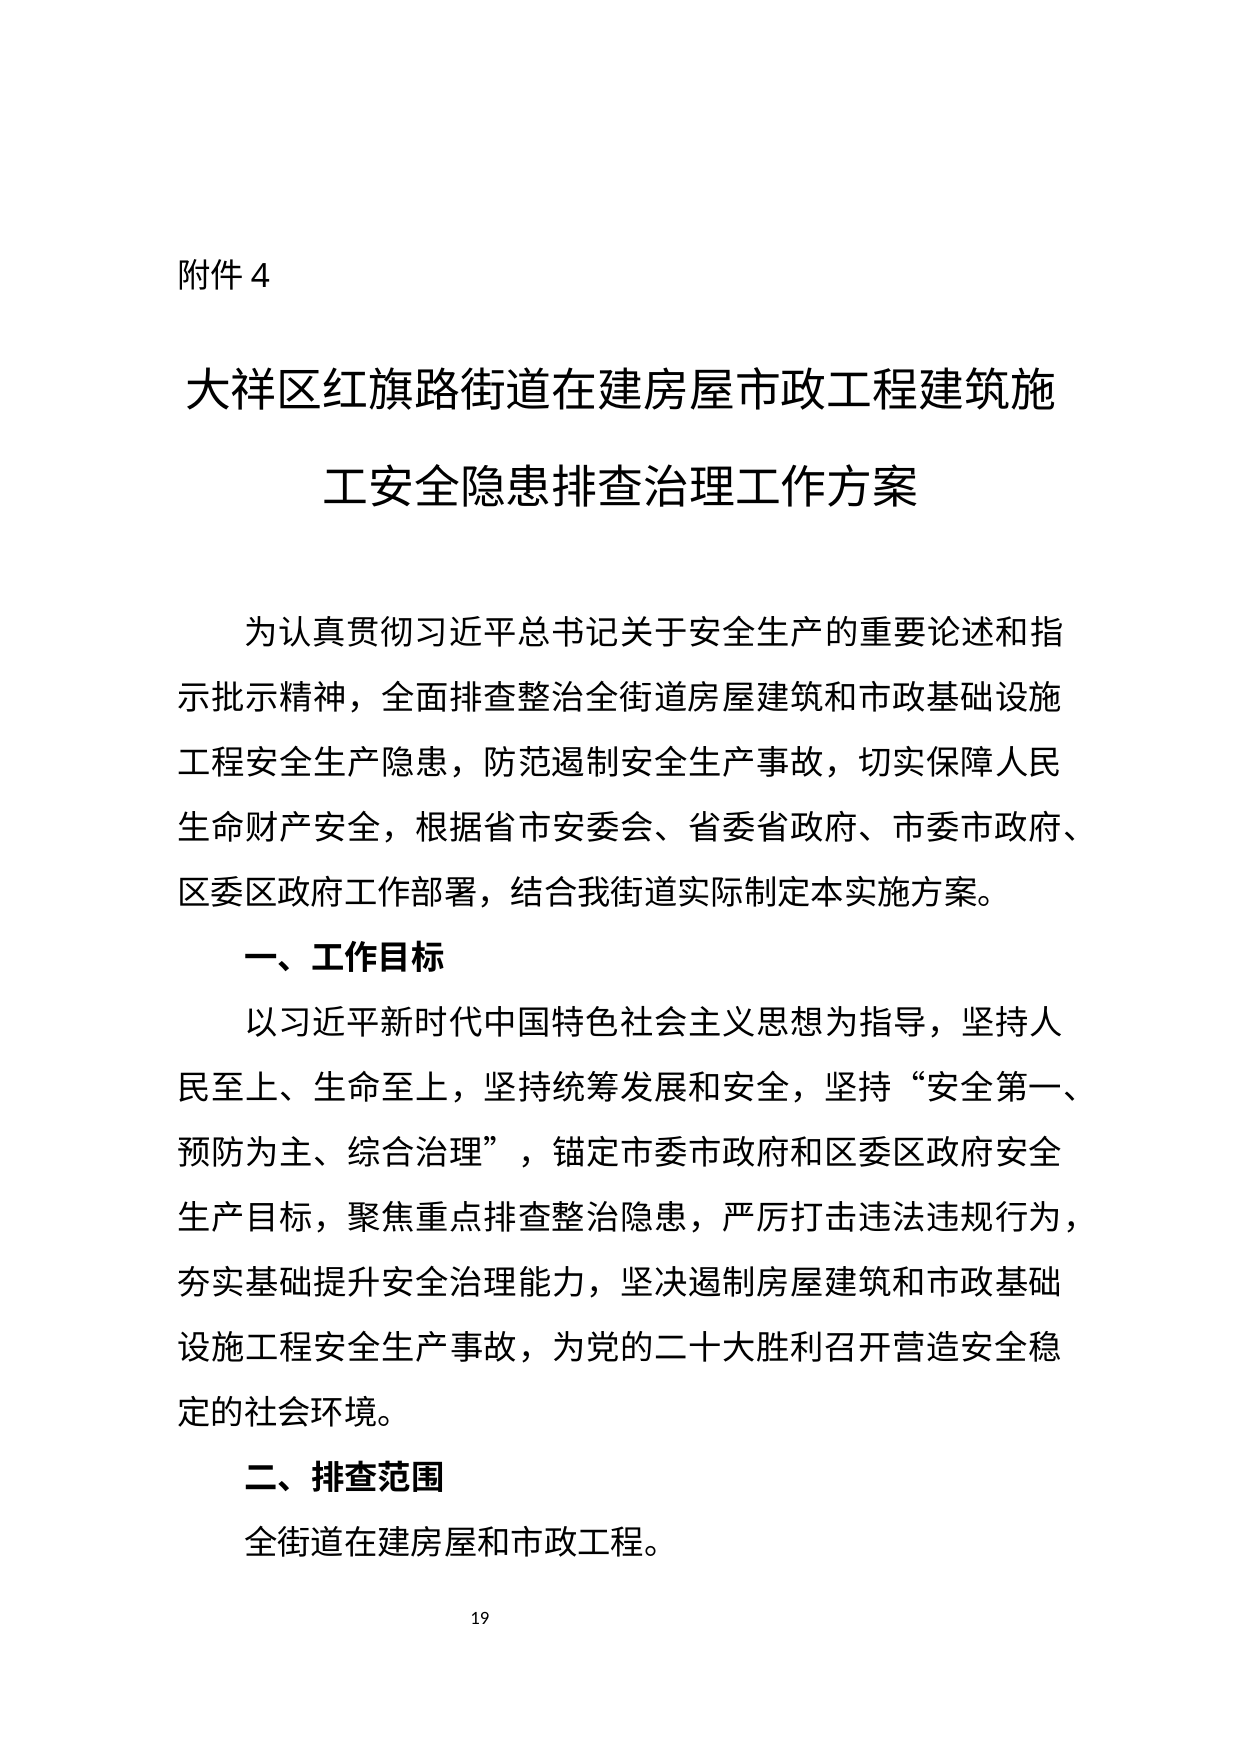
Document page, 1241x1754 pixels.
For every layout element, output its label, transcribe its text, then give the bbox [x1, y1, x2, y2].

text 全街道在建房屋和市政工程。 [177, 1508, 1063, 1573]
text 二、排查范围 [177, 1443, 1063, 1508]
text 以习近平新时代中国特色社会主义思想为指导，坚持人民至上、生命至上，坚持统筹发展和安全，坚持“安全第一、预防为主、综合治理”，锚定市委市政府和区委区政府安全生产目标，聚焦重点排查整治隐患，严厉打击违法违规行为，夯实基础提升安全治理能力，坚决遏制房屋建筑和市政基础设施工程安全生产事故，为党的二十大胜利召开营造安全稳定的社会环境。 [177, 988, 1063, 1443]
subtitle 大祥区红旗路街道在建房屋市政工程建筑施工安全隐患排查治理工作方案 [177, 338, 1063, 533]
text 为认真贯彻习近平总书记关于安全生产的重要论述和指示批示精神，全面排查整治全街道房屋建筑和市政基础设施工程安全生产隐患，防范遏制安全生产事故，切实保障人民生命财产安全，根据省市安委会、省委省政府、市委市政府、区委区政府工作部署，结合我街道实际制定本实施方案。 [177, 598, 1063, 923]
subtitle 附件4 [177, 240, 1063, 305]
text 一、工作目标 [177, 923, 1063, 988]
